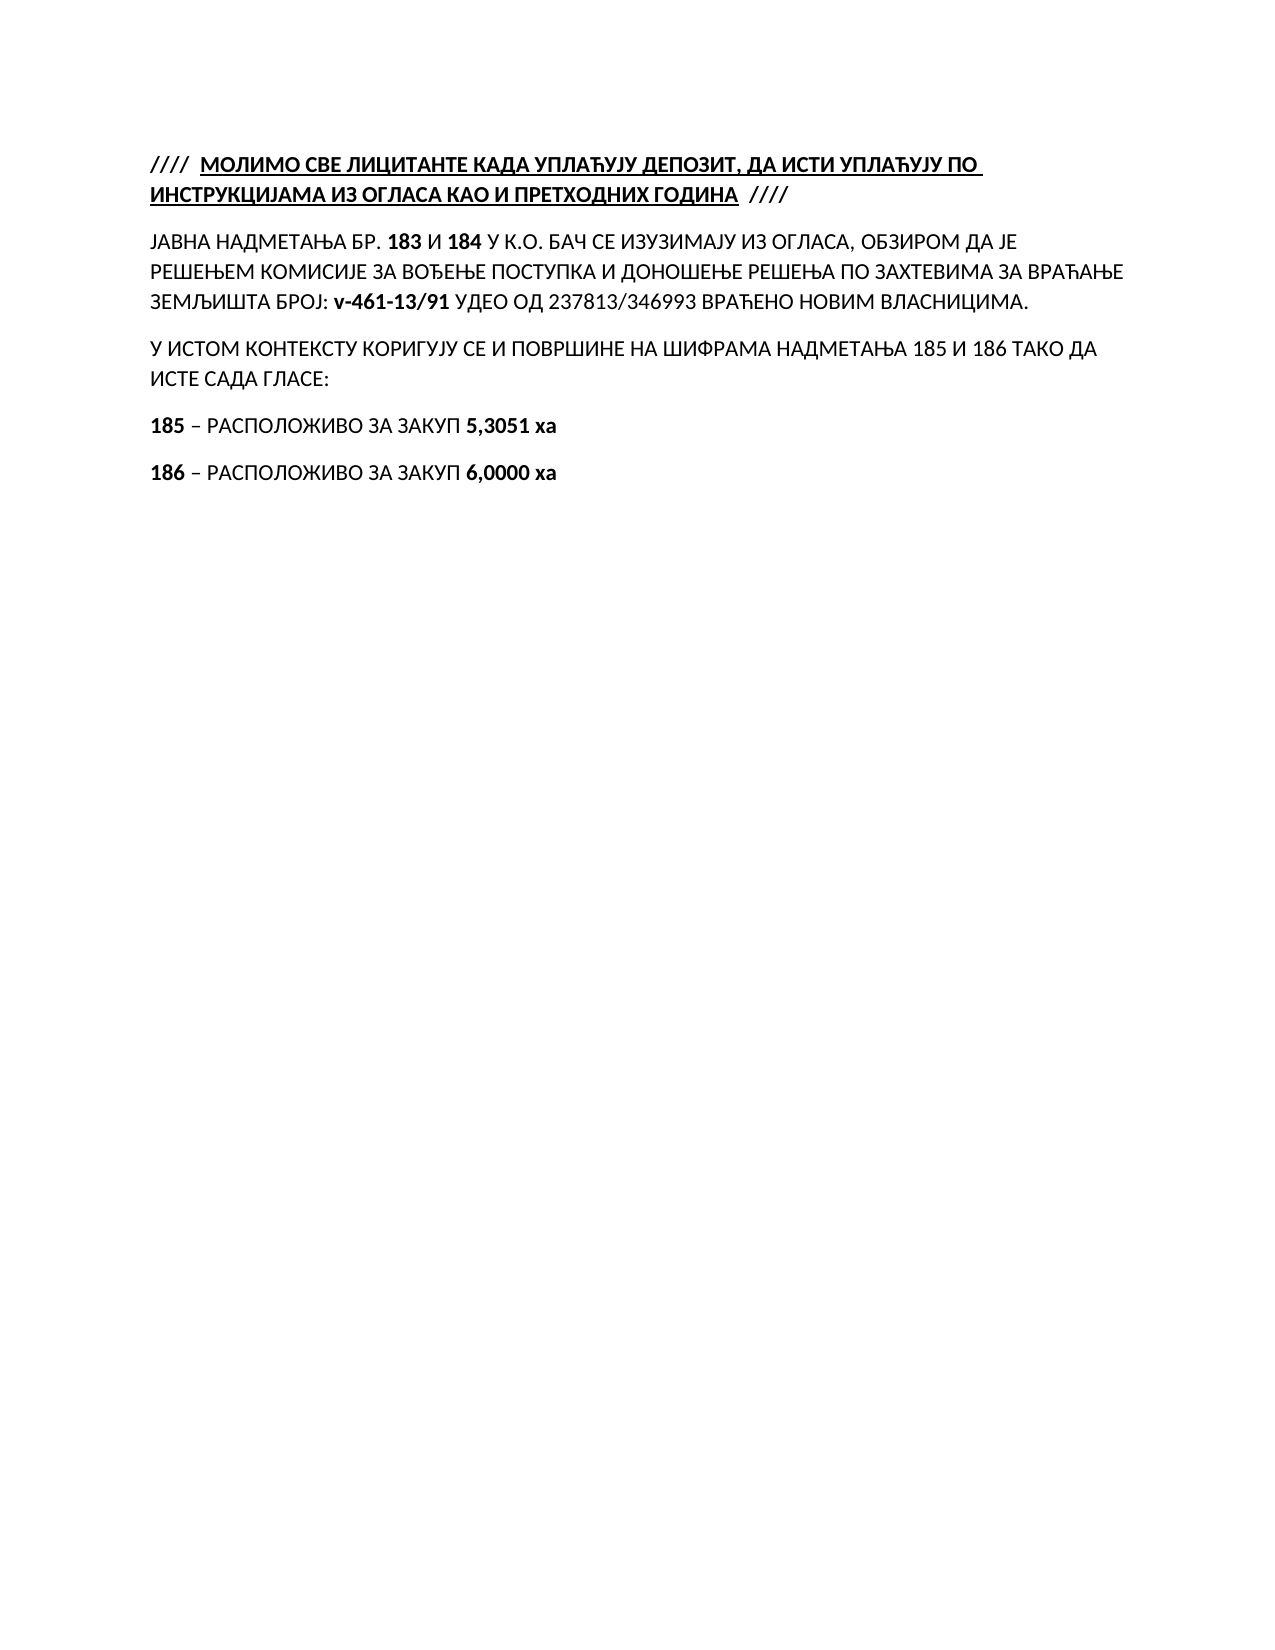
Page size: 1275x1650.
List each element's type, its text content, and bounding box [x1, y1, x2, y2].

text //// MOЛИМО СВЕ ЛИЦИТАНТЕ КAДА УПЛАЋУЈУ ДЕПОЗИТ, ДА ИСТИ УПЛАЋУЈУ ПО ИНСТРУКЦИЈАМА ИЗ ОГЛАСА КАО И ПРЕТХОДНИХ ГОДИНА //// [150, 150, 1125, 208]
text ЈАВНА НАДМЕТАЊА БР. 183 И 184 У К.О. БАЧ СЕ ИЗУЗИМАЈУ ИЗ ОГЛАСА, ОБЗИРОМ ДА ЈЕ РЕШЕЊЕМ КОМИСИЈЕ ЗА ВОЂЕЊЕ ПОСТУПКА И ДОНОШЕЊЕ РЕШЕЊА ПО ЗАХТЕВИМА ЗА ВРАЋАЊЕ ЗЕМЉИШТА БРОЈ: v-461-13/91 УДЕО ОД 237813/346993 ВРАЋЕНО НОВИМ ВЛАСНИЦИМА. [150, 227, 1125, 316]
text 186 – РАСПОЛОЖИВО ЗА ЗАКУП 6,0000 ха [150, 458, 1125, 486]
text У ИСТОМ КОНТЕКСТУ КОРИГУЈУ СЕ И ПОВРШИНЕ НА ШИФРАМА НАДМЕТАЊА 185 И 186 ТАКО ДА ИСТЕ САДА ГЛАСЕ: [150, 334, 1125, 393]
text 185 – РАСПОЛОЖИВО ЗА ЗАКУП 5,3051 ха [150, 411, 1125, 439]
